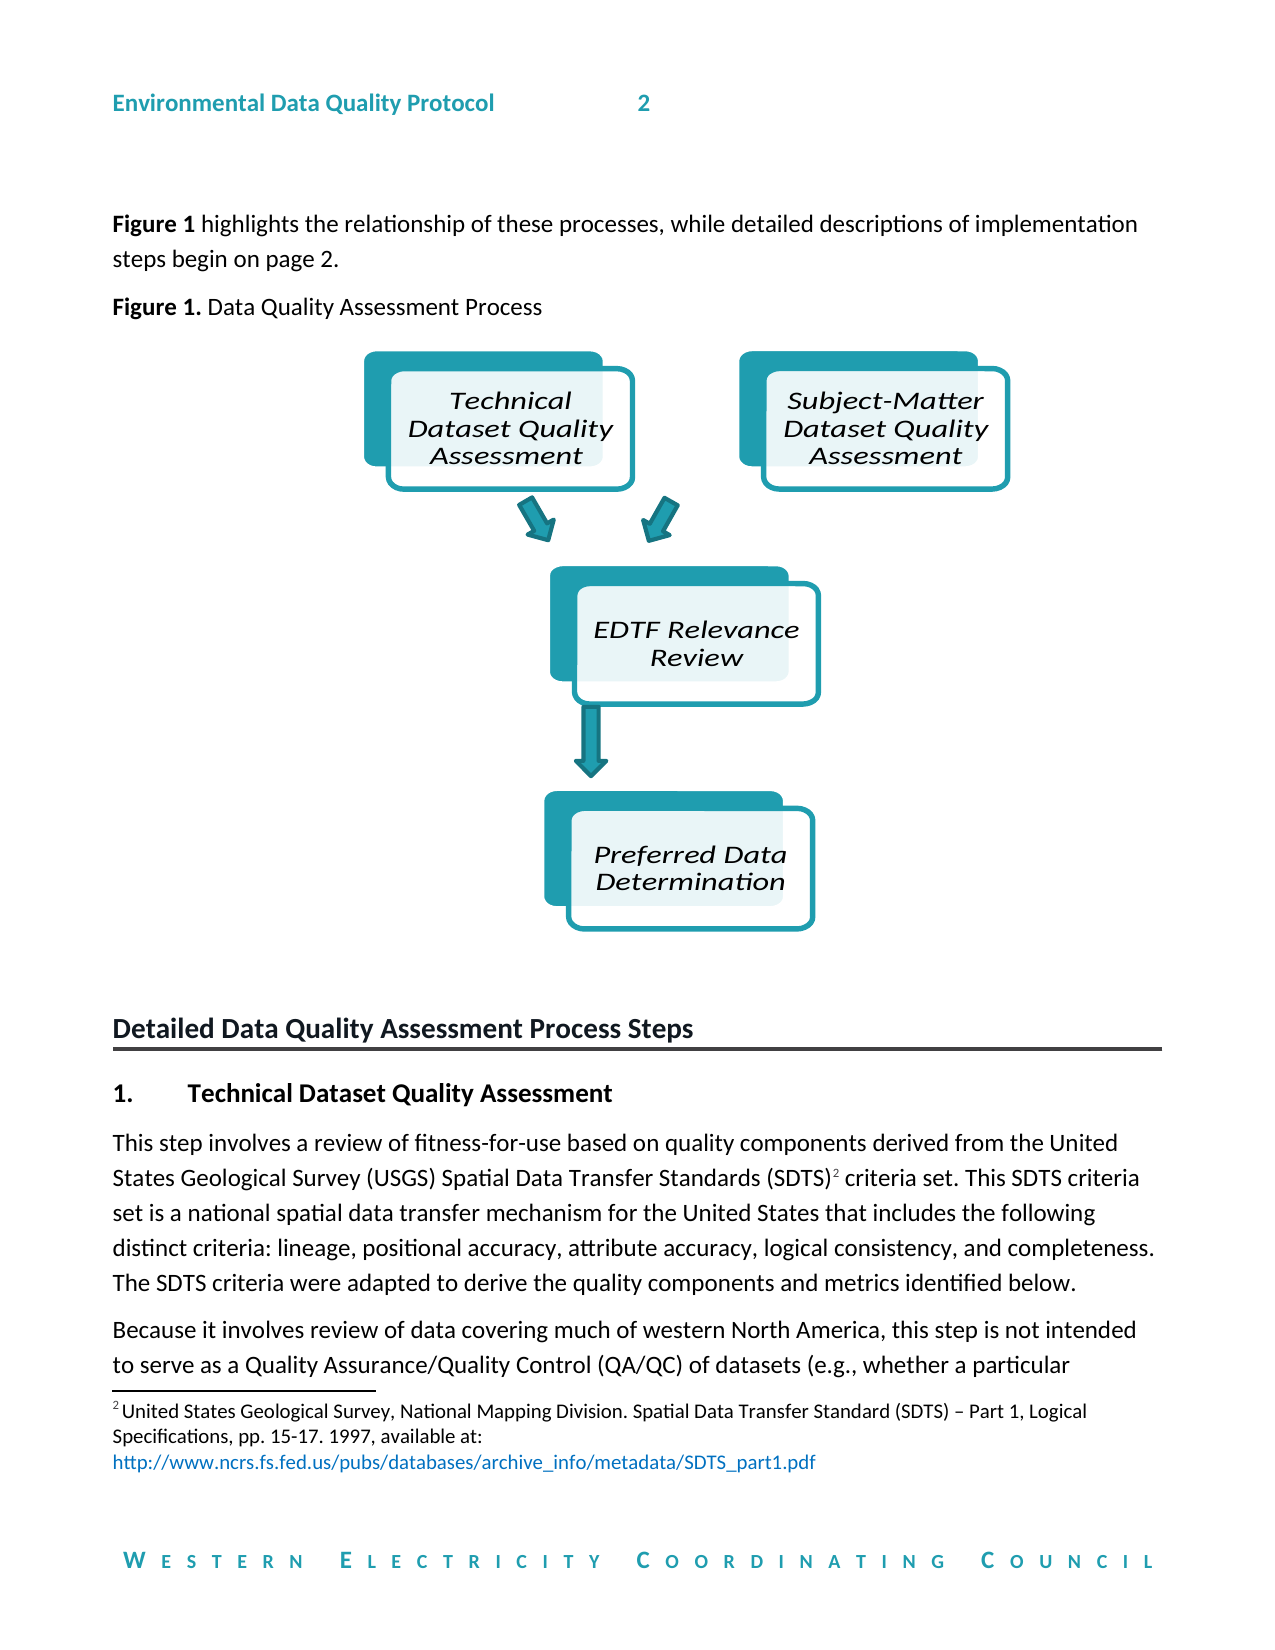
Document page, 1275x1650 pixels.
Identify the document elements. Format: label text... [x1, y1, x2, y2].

text Figure 1. Data Quality Assessment Process [112, 291, 1162, 933]
text This step involves a review of fitness-for-use based on quality components derived from the United States Geological Survey (USGS) Spatial Data Transfer Standards (SDTS) criteria set. This SDTS criteria set is a national spatial data transfer mechanism for the United States that includes the following distinct criteria: lineage, positional accuracy, attribute accuracy, logical consistency, and completeness. The SDTS criteria were adapted to derive the quality components and metrics identified below. [112, 1127, 1162, 1298]
subtitle Technical Dataset Quality Assessment [112, 1077, 1162, 1110]
text Figure 1 highlights the relationship of these processes, while detailed descriptions of implementation steps begin on page 2. [112, 208, 1162, 274]
subtitle Detailed Data Quality Assessment Process Steps [112, 1010, 1162, 1051]
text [112, 1314, 1162, 1380]
